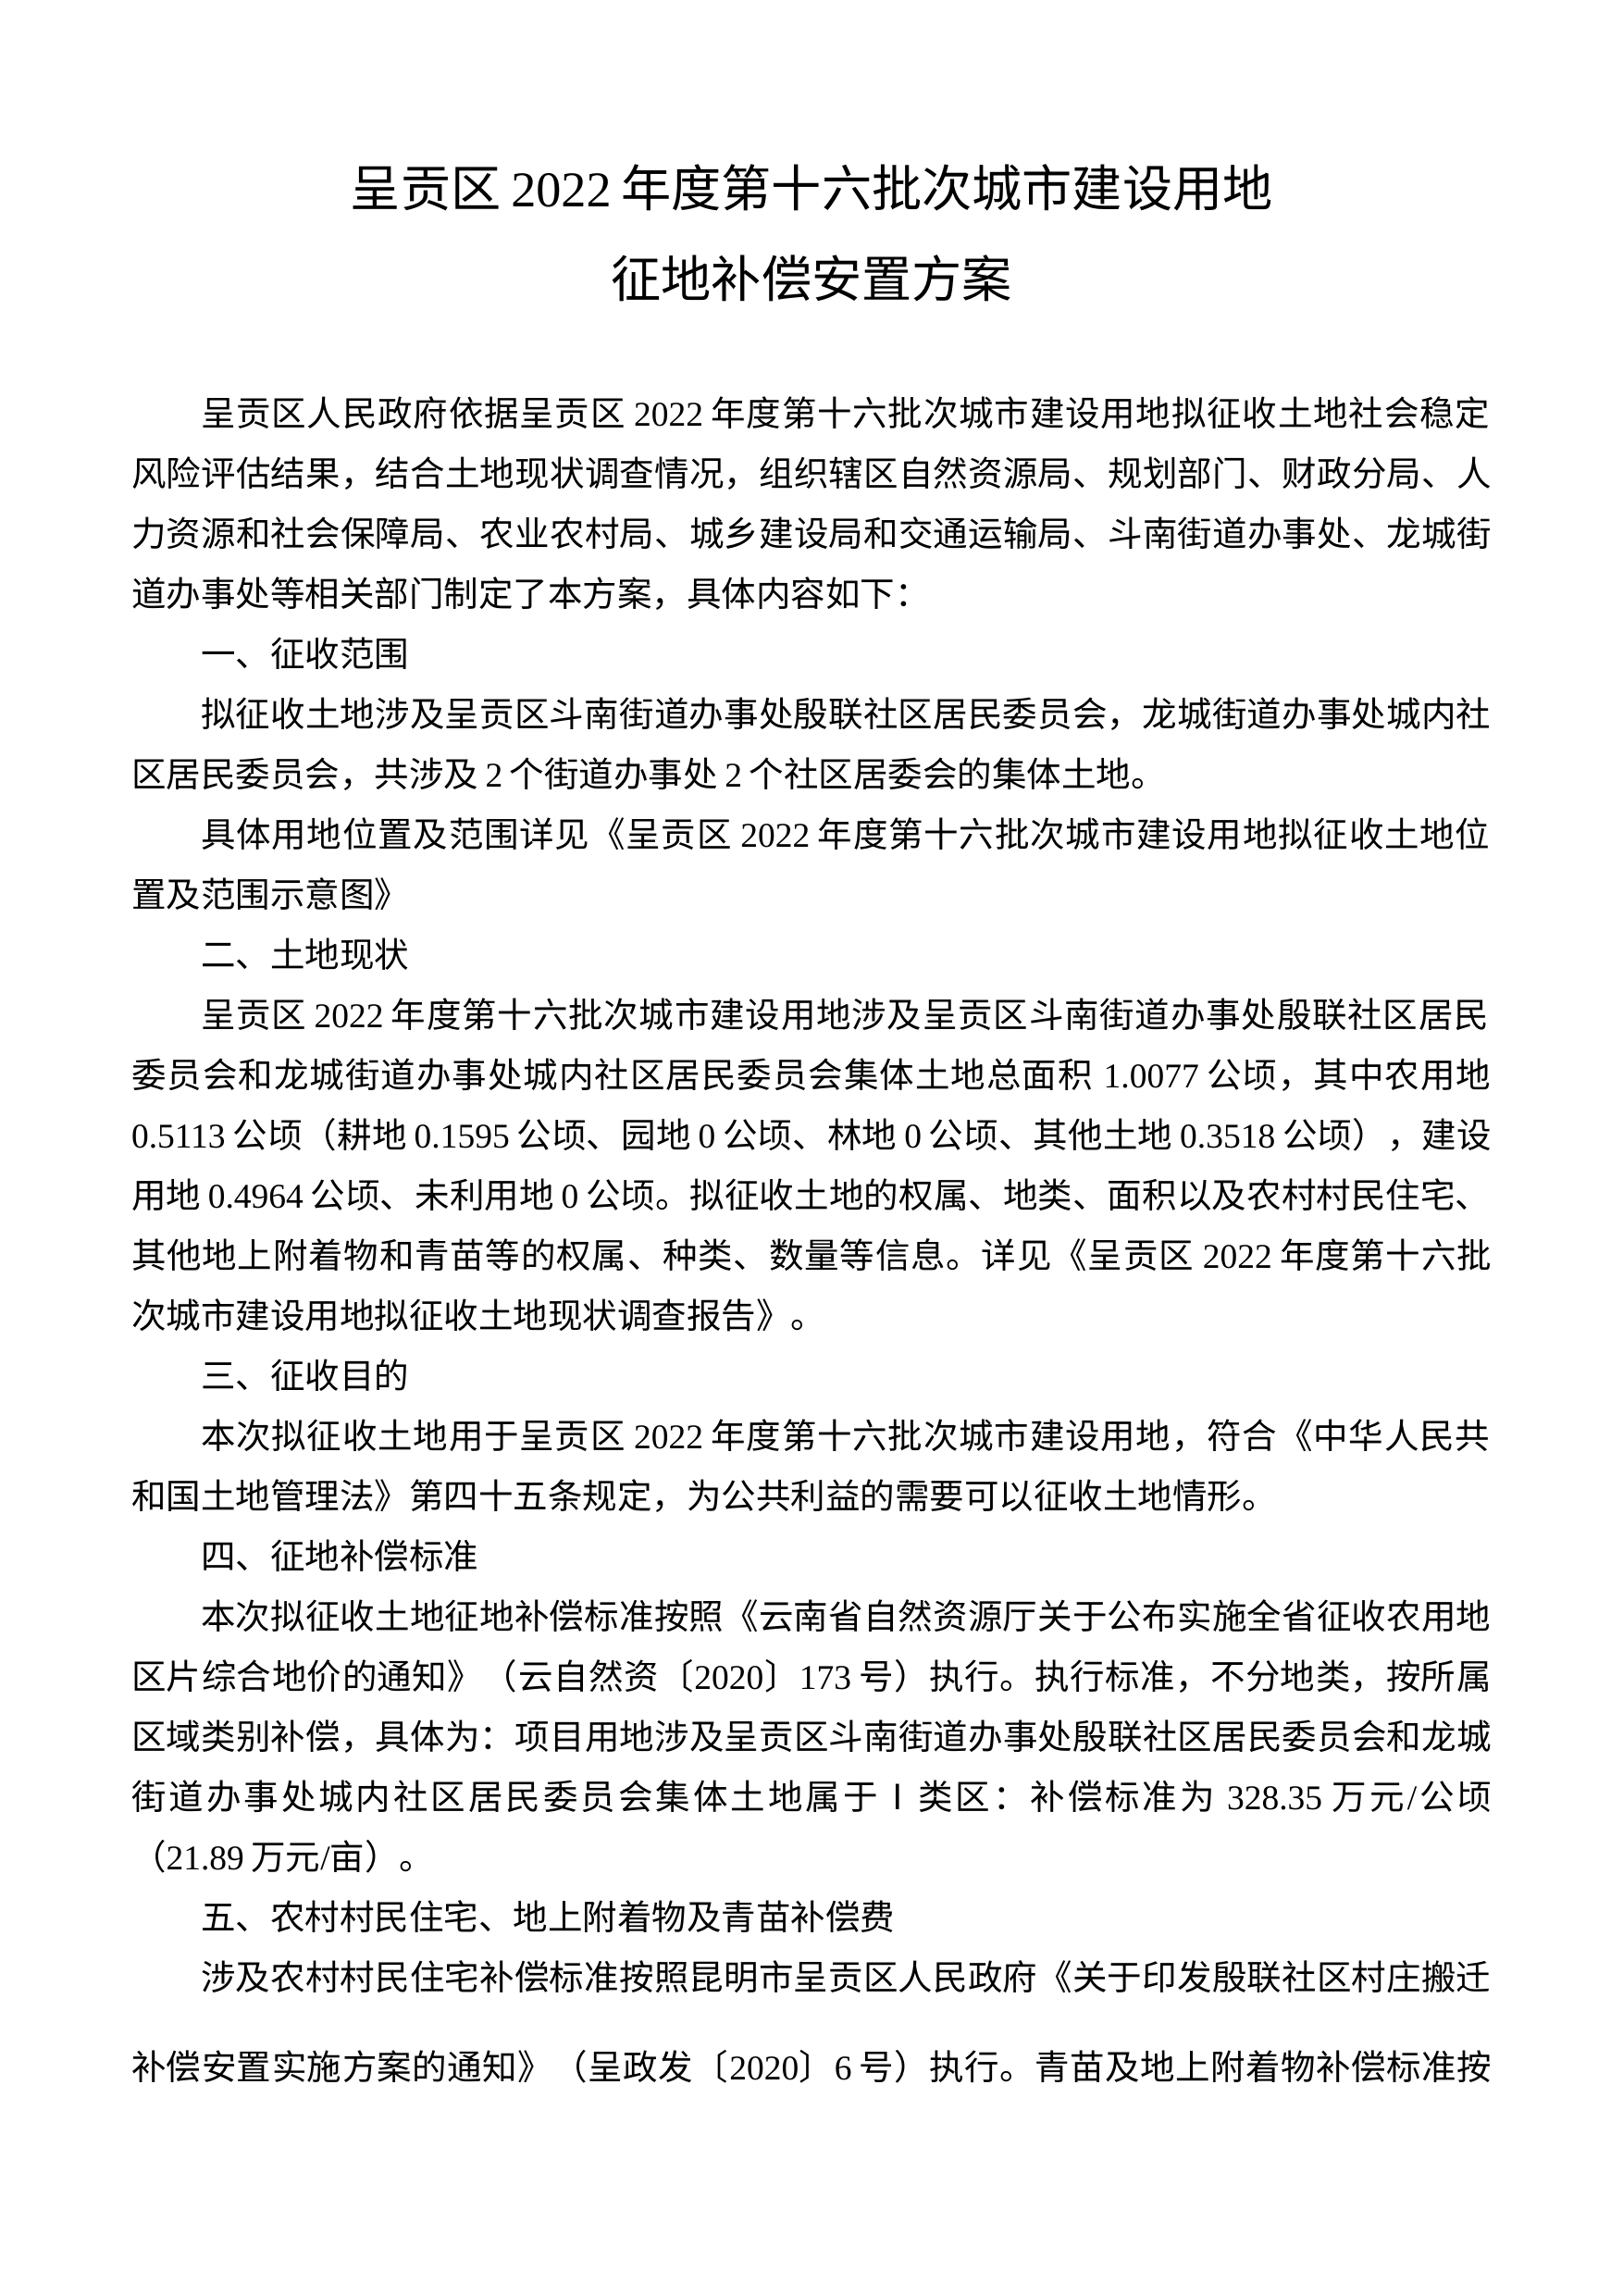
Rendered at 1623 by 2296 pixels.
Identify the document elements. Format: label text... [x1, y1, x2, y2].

text 本次拟征收土地用于呈贡区2022年度第十六批次城市建设用地，符合《中华人民共和国土地管理法》第四十五条规定，为公共利益的需要可以征收土地情形。 [131, 1403, 1492, 1523]
text 具体用地位置及范围详见《呈贡区2022年度第十六批次城市建设用地拟征收土地位置及范围示意图》 [131, 801, 1492, 922]
text 三、征收目的 [131, 1343, 1492, 1403]
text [131, 1944, 1492, 2095]
text 五、农村村民住宅、地上附着物及青苗补偿费 [131, 1884, 1492, 1944]
text 征地补偿安置方案 [131, 230, 1492, 320]
text 呈贡区2022年度第十六批次城市建设用地 [131, 140, 1492, 230]
text 二、土地现状 [131, 922, 1492, 982]
text 一、征收范围 [131, 621, 1492, 681]
text 呈贡区2022年度第十六批次城市建设用地涉及呈贡区斗南街道办事处殷联社区居民委员会和龙城街道办事处城内社区居民委员会集体土地总面积1.0077公顷，其中农用地0.5113公顷（耕地0.1595公顷、园地0公顷、林地0公顷、其他土地0.3518公顷），建设用地0.4964公顷、未利用地0公顷。拟征收土地的权属、地类、面积以及农村村民住宅、其他地上附着物和青苗等的权属、种类、数量等信息。详见《呈贡区2022年度第十六批次城市建设用地拟征收土地现状调查报告》。 [131, 982, 1492, 1343]
text 本次拟征收土地征地补偿标准按照《云南省自然资源厅关于公布实施全省征收农用地区片综合地价的通知》（云自然资〔2020〕173号）执行。执行标准，不分地类，按所属区域类别补偿，具体为：项目用地涉及呈贡区斗南街道办事处殷联社区居民委员会和龙城街道办事处城内社区居民委员会集体土地属于Ⅰ类区：补偿标准为328.35万元/公顷（21.89万元/亩）。 [131, 1583, 1492, 1884]
text 呈贡区人民政府依据呈贡区2022年度第十六批次城市建设用地拟征收土地社会稳定风险评估结果，结合土地现状调查情况，组织辖区自然资源局、规划部门、财政分局、人力资源和社会保障局、农业农村局、城乡建设局和交通运输局、斗南街道办事处、龙城街道办事处等相关部门制定了本方案，具体内容如下： [131, 380, 1492, 621]
list 征地补偿标准 [131, 1523, 1492, 1583]
text 拟征收土地涉及呈贡区斗南街道办事处殷联社区居民委员会，龙城街道办事处城内社区居民委员会，共涉及2个街道办事处2个社区居委会的集体土地。 [131, 681, 1492, 801]
